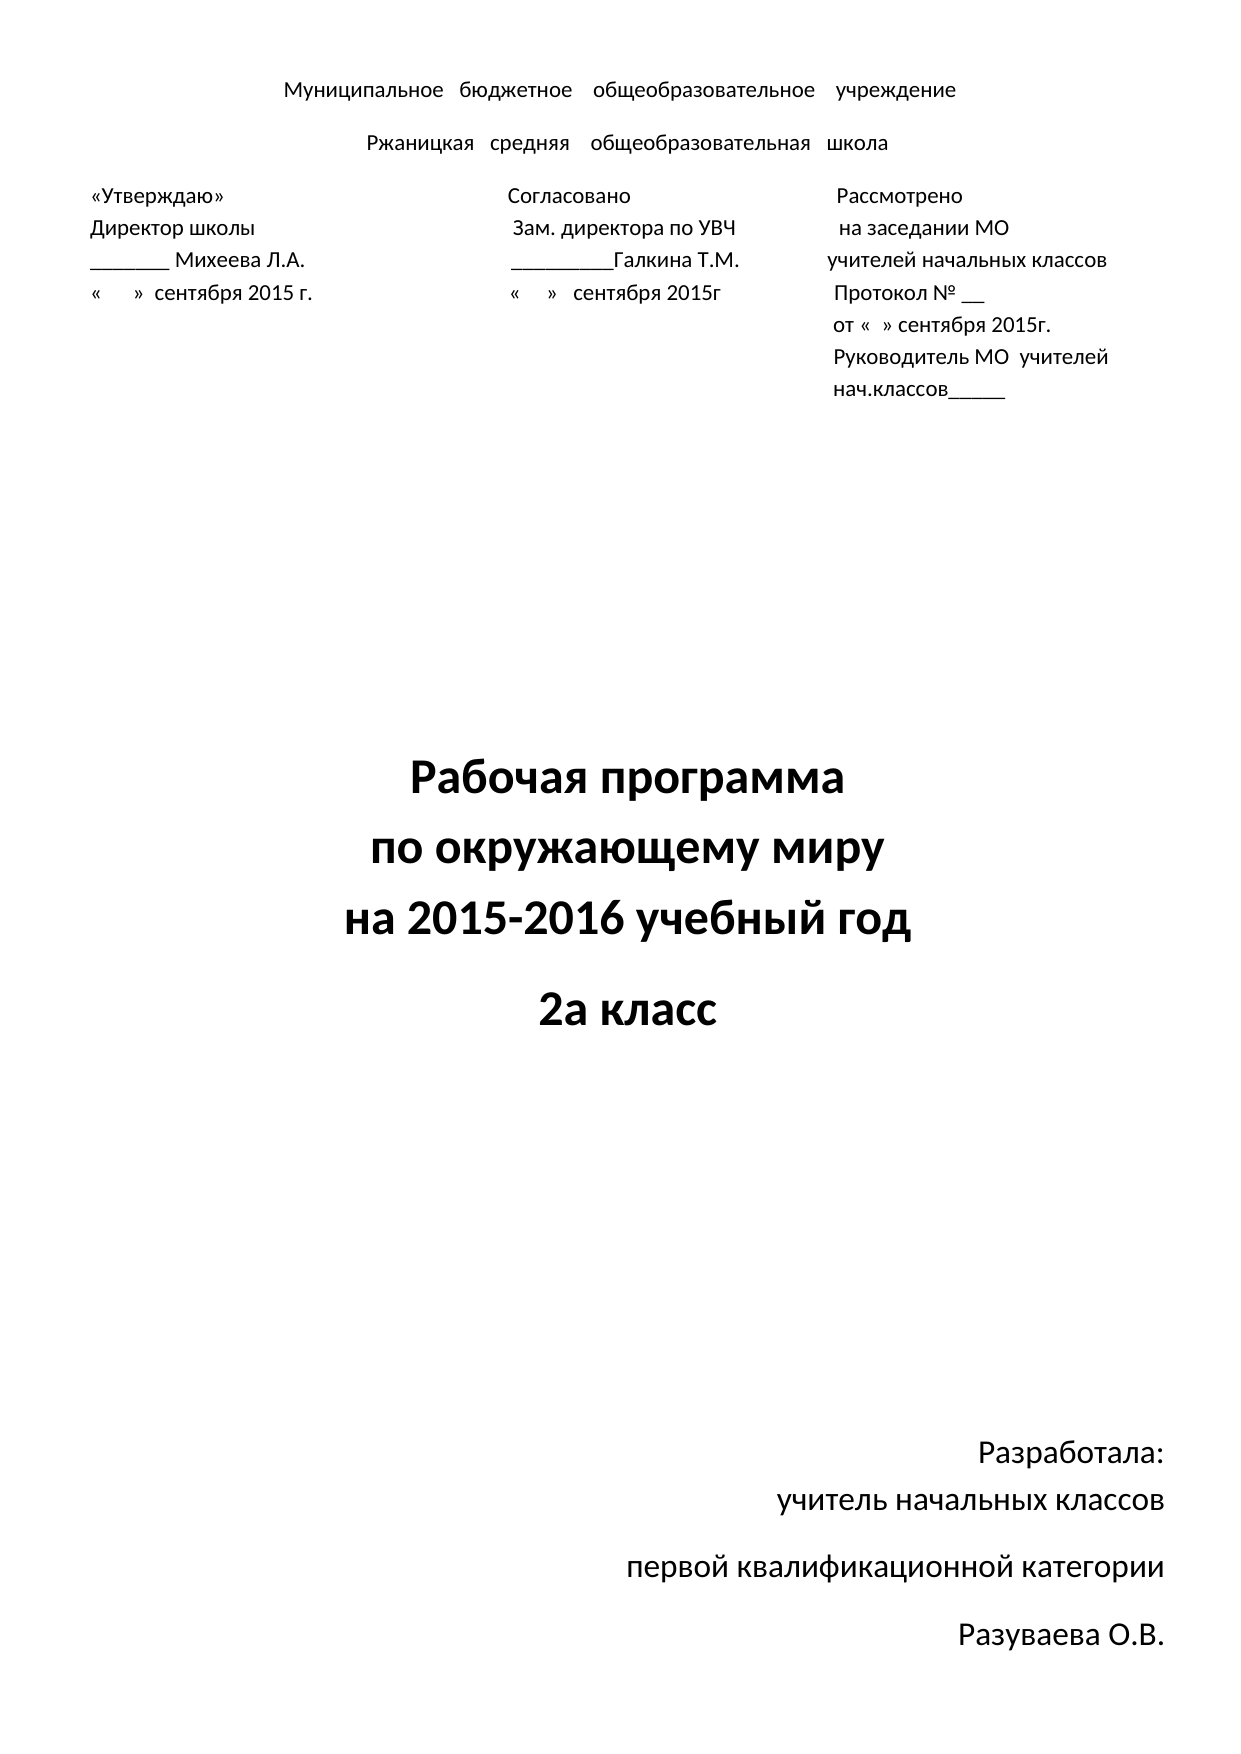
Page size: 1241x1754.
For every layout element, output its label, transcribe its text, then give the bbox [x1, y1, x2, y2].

text первой квалификационной категории [90, 1546, 1165, 1586]
text Разуваева О.В. [90, 1613, 1165, 1654]
text Муниципальное бюджетное общеобразовательное учреждение [75, 75, 1165, 103]
text Рабочая программа по окружающему миру на 2015-2016 учебный год [90, 745, 1165, 947]
text 2а класс [90, 976, 1165, 1037]
text «Утверждаю» Согласовано Рассмотрено Директор школы Зам. директора по УВЧ на заседании МО _______ Михеева Л.А. _________Галкина Т.М. учителей начальных классов « » сентября 2015 г. « » сентября 2015г Протокол № __ о от « » сентября 2015г. и Руководитель МО учителей п нач.классов_____ [90, 181, 1165, 402]
text Разработала: учитель начальных классов [90, 1431, 1165, 1519]
text Ржаницкая средняя общеобразовательная школа [75, 128, 1165, 156]
